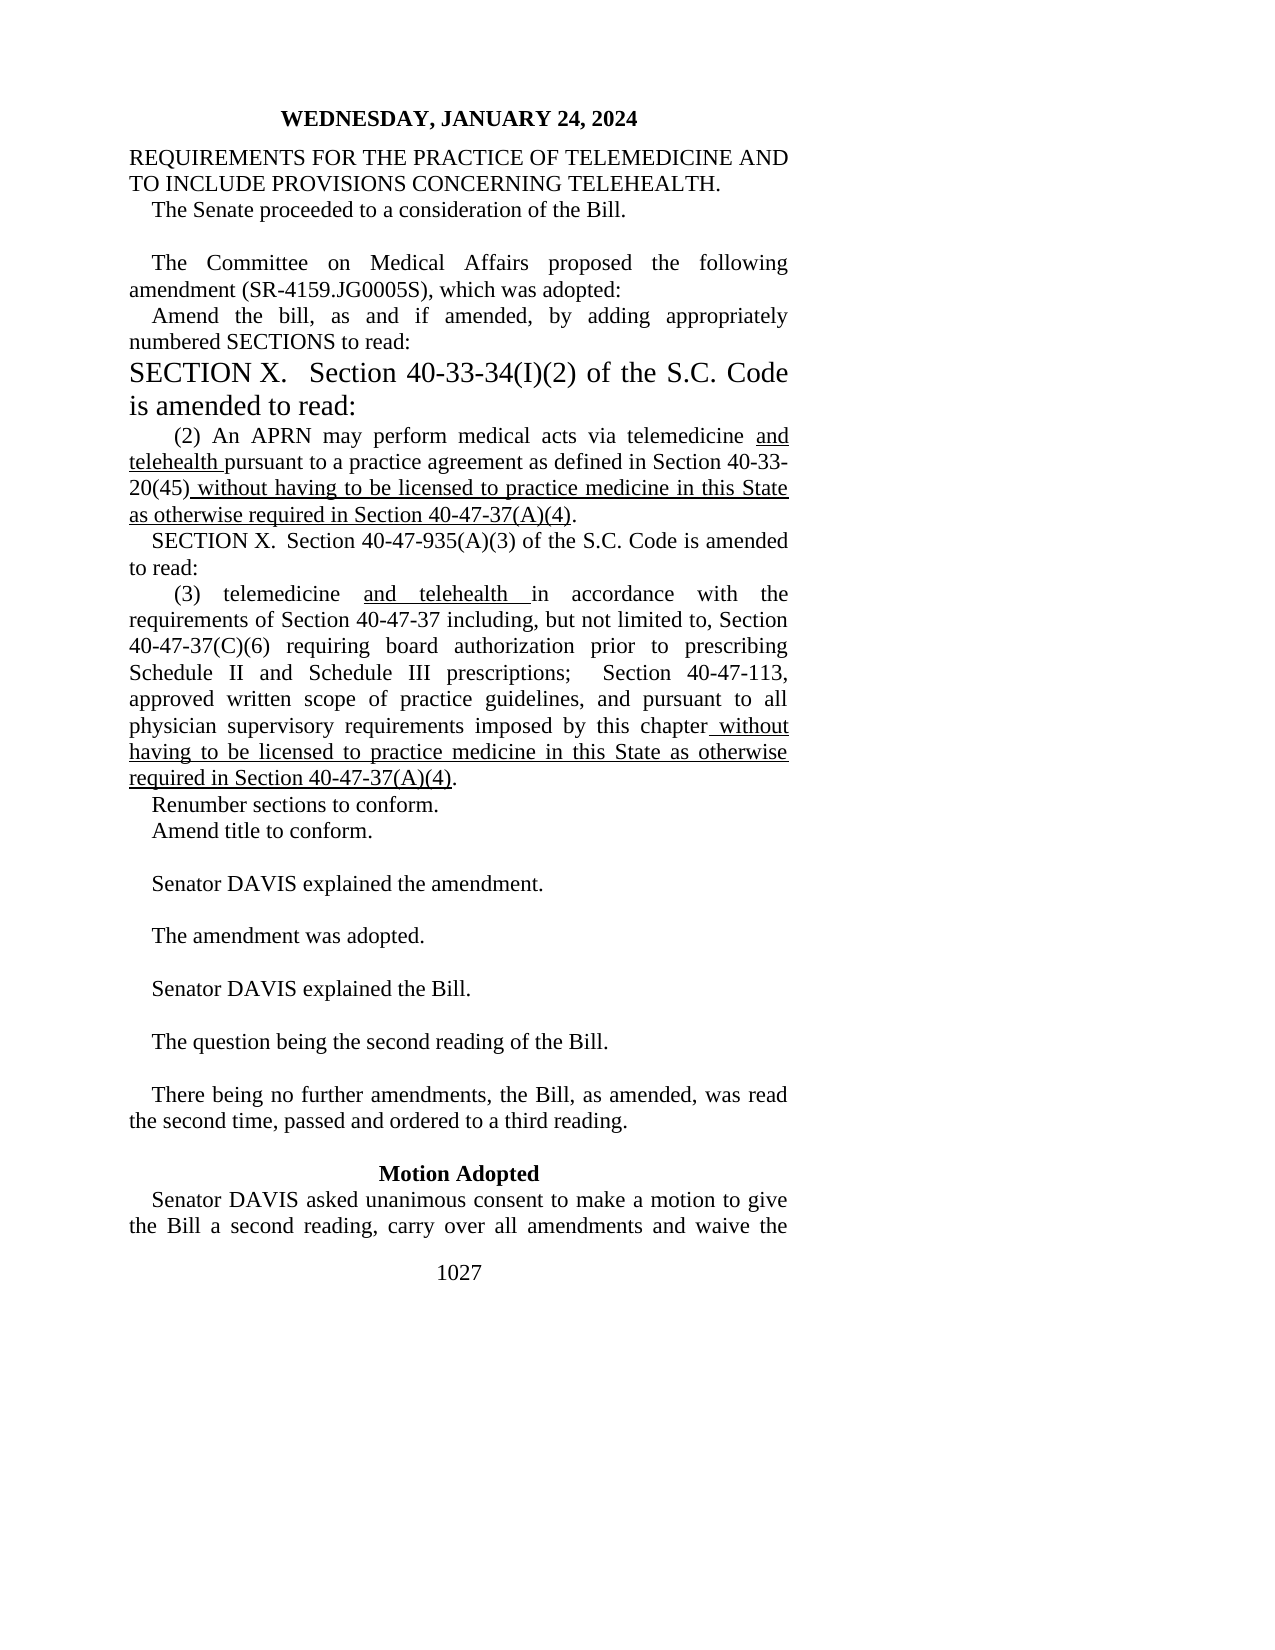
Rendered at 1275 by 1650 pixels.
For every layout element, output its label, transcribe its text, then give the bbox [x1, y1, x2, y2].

title Amend title to conform. [129, 817, 789, 843]
text The Senate proceeded to a consideration of the Bill. [129, 197, 789, 223]
text Amend the bill, as and if amended, by adding appropriately numbered SECTIONS to read: [129, 302, 789, 355]
title Senator DAVIS explained the Bill. [129, 975, 789, 1002]
text The question being the second reading of the Bill. [129, 1028, 789, 1054]
title Senator DAVIS explained the amendment. [129, 870, 789, 896]
text There being no further amendments, the Bill, as amended, was read the second time, passed and ordered to a third reading. [129, 1081, 789, 1133]
text Motion Adopted [129, 1160, 789, 1186]
text Renumber sections to conform. [129, 791, 789, 817]
title The amendment was adopted. [129, 922, 789, 949]
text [129, 144, 789, 197]
text The Committee on Medical Affairs proposed the following amendment (SR-4159.JG0005S), which was adopted: [129, 249, 789, 302]
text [129, 1186, 789, 1239]
